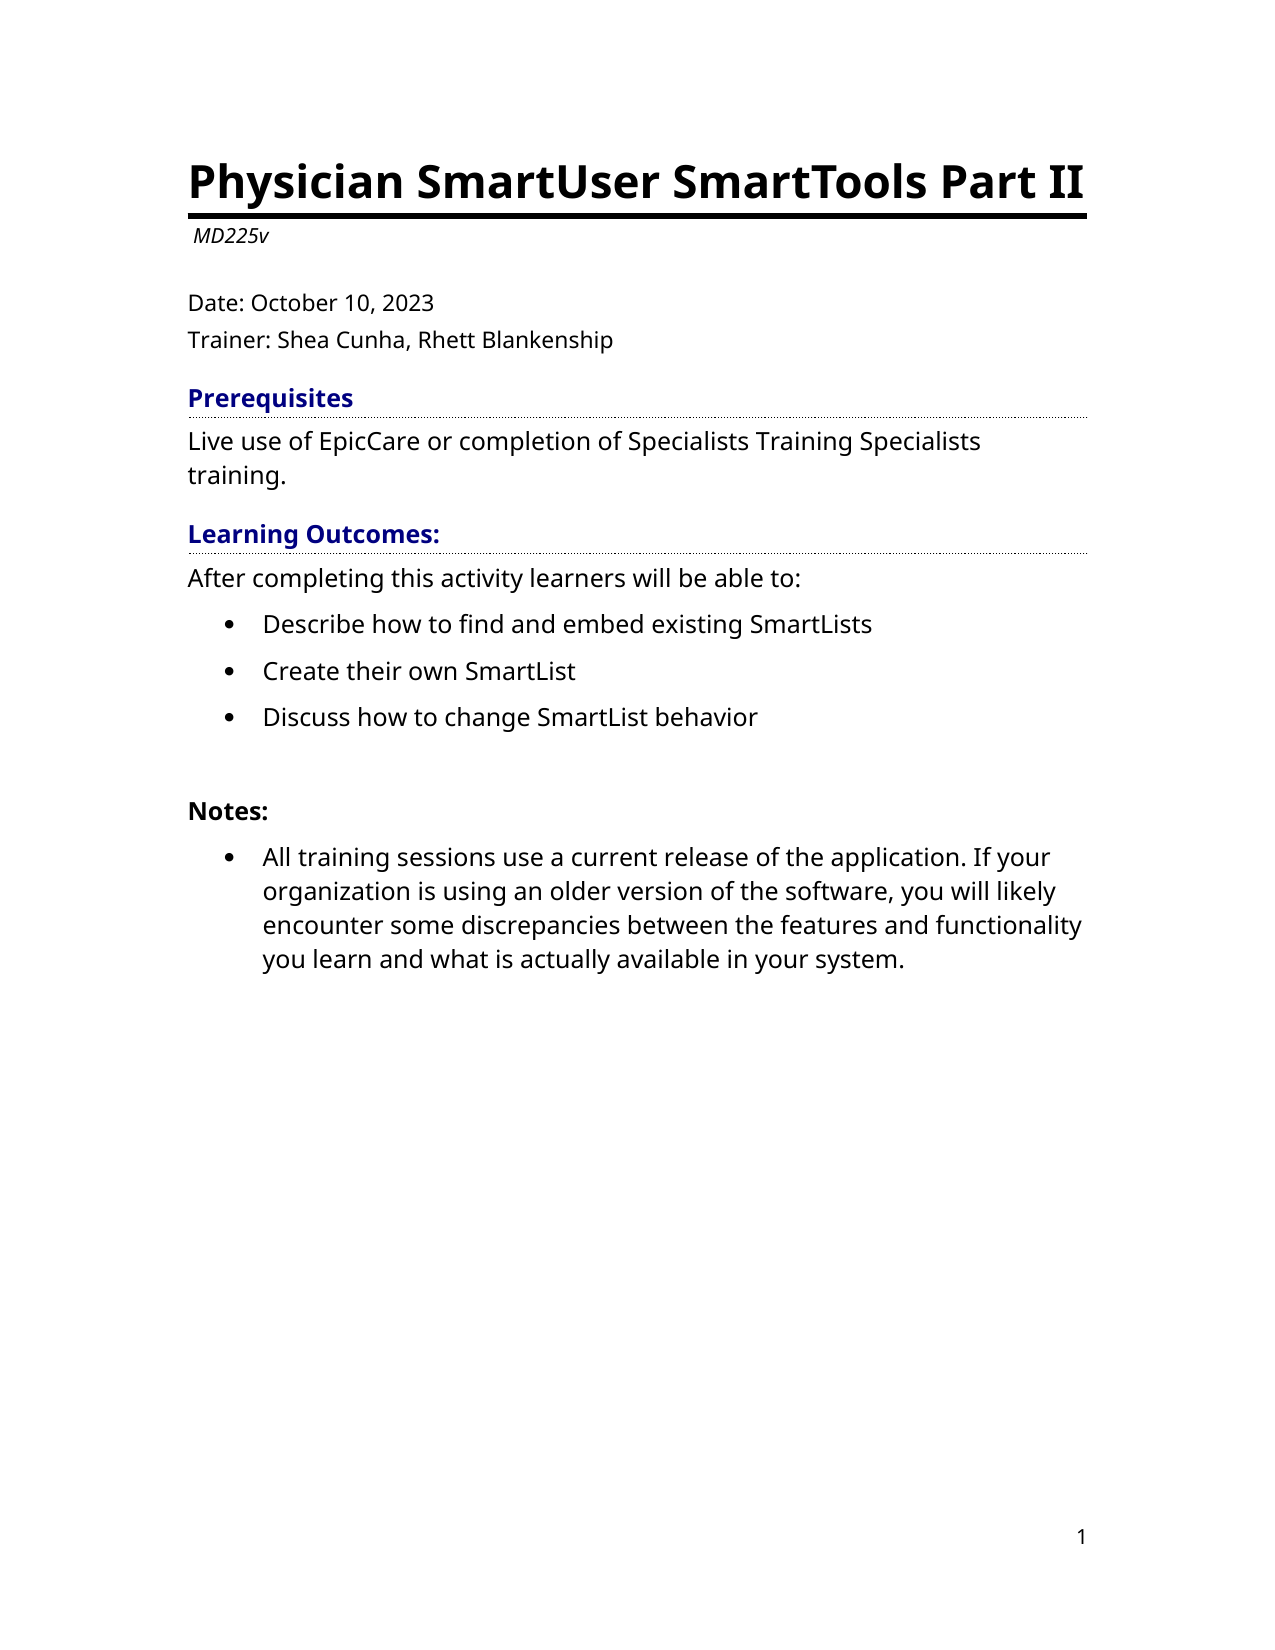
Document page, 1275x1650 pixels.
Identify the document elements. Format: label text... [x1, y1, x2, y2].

text MD225v [187, 214, 1087, 249]
list All training sessions use a current release of the application. If your organization is using an older version of the software, you will likely encounter some discrepancies between the features and functionality you learn and what is actually available in your system. [225, 840, 1087, 976]
text Notes: [187, 793, 1087, 827]
subtitle Trainer: Shea Cunha, Rhett Blankenship [187, 324, 1087, 355]
list Describe how to find and embed existing SmartLists [225, 607, 1087, 641]
list Discuss how to change SmartList behavior [225, 700, 1087, 734]
subtitle Learning Outcomes: [187, 517, 1087, 554]
list Create their own SmartList [225, 653, 1087, 688]
subtitle Physician SmartUser SmartTools Part II [187, 150, 1275, 212]
text After completing this activity learners will be able to: [187, 560, 1087, 594]
text Live use of EpicCare or completion of Specialists Training Specialists training. [187, 424, 1087, 492]
subtitle Date: October 10, 2023 [187, 287, 1087, 318]
subtitle Prerequisites [187, 380, 1087, 418]
